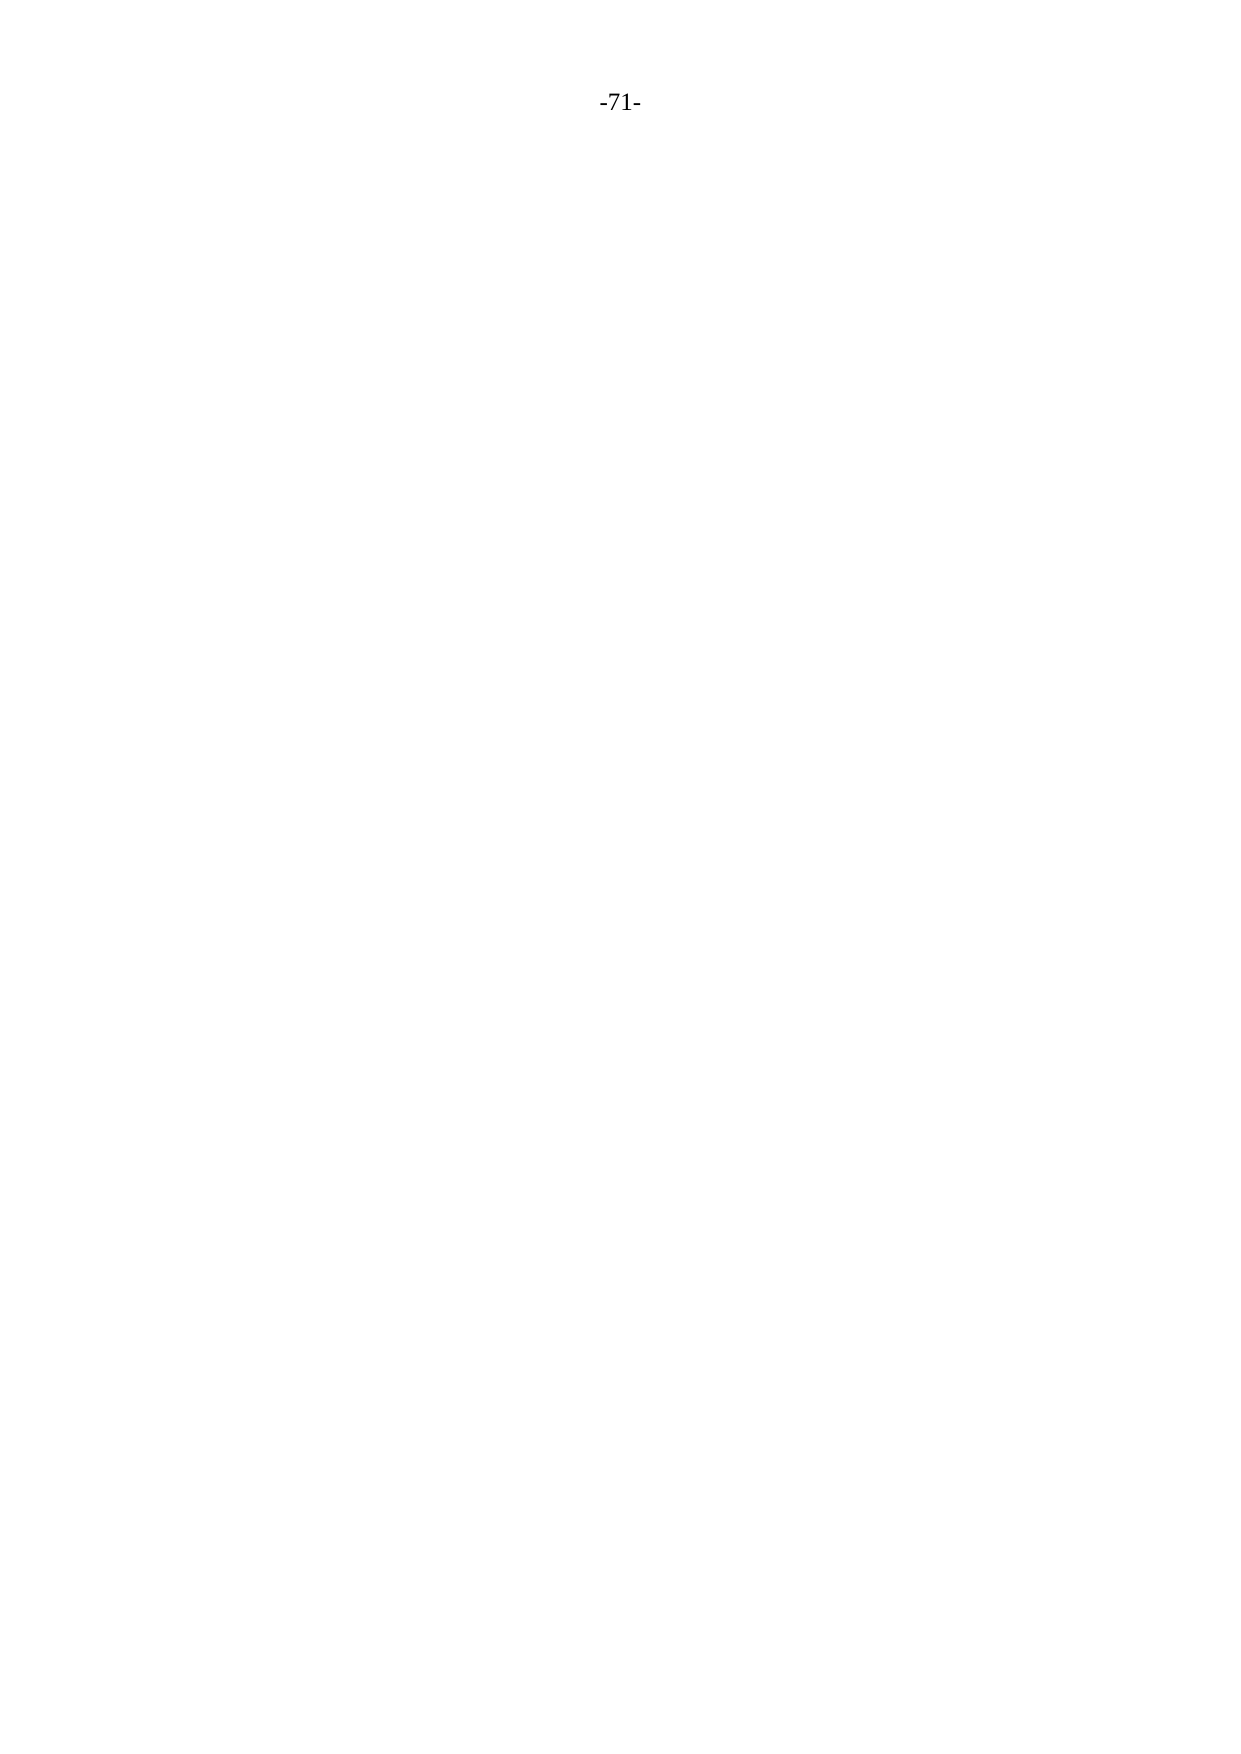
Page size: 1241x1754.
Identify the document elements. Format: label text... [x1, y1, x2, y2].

text -71- [599, 87, 1060, 116]
